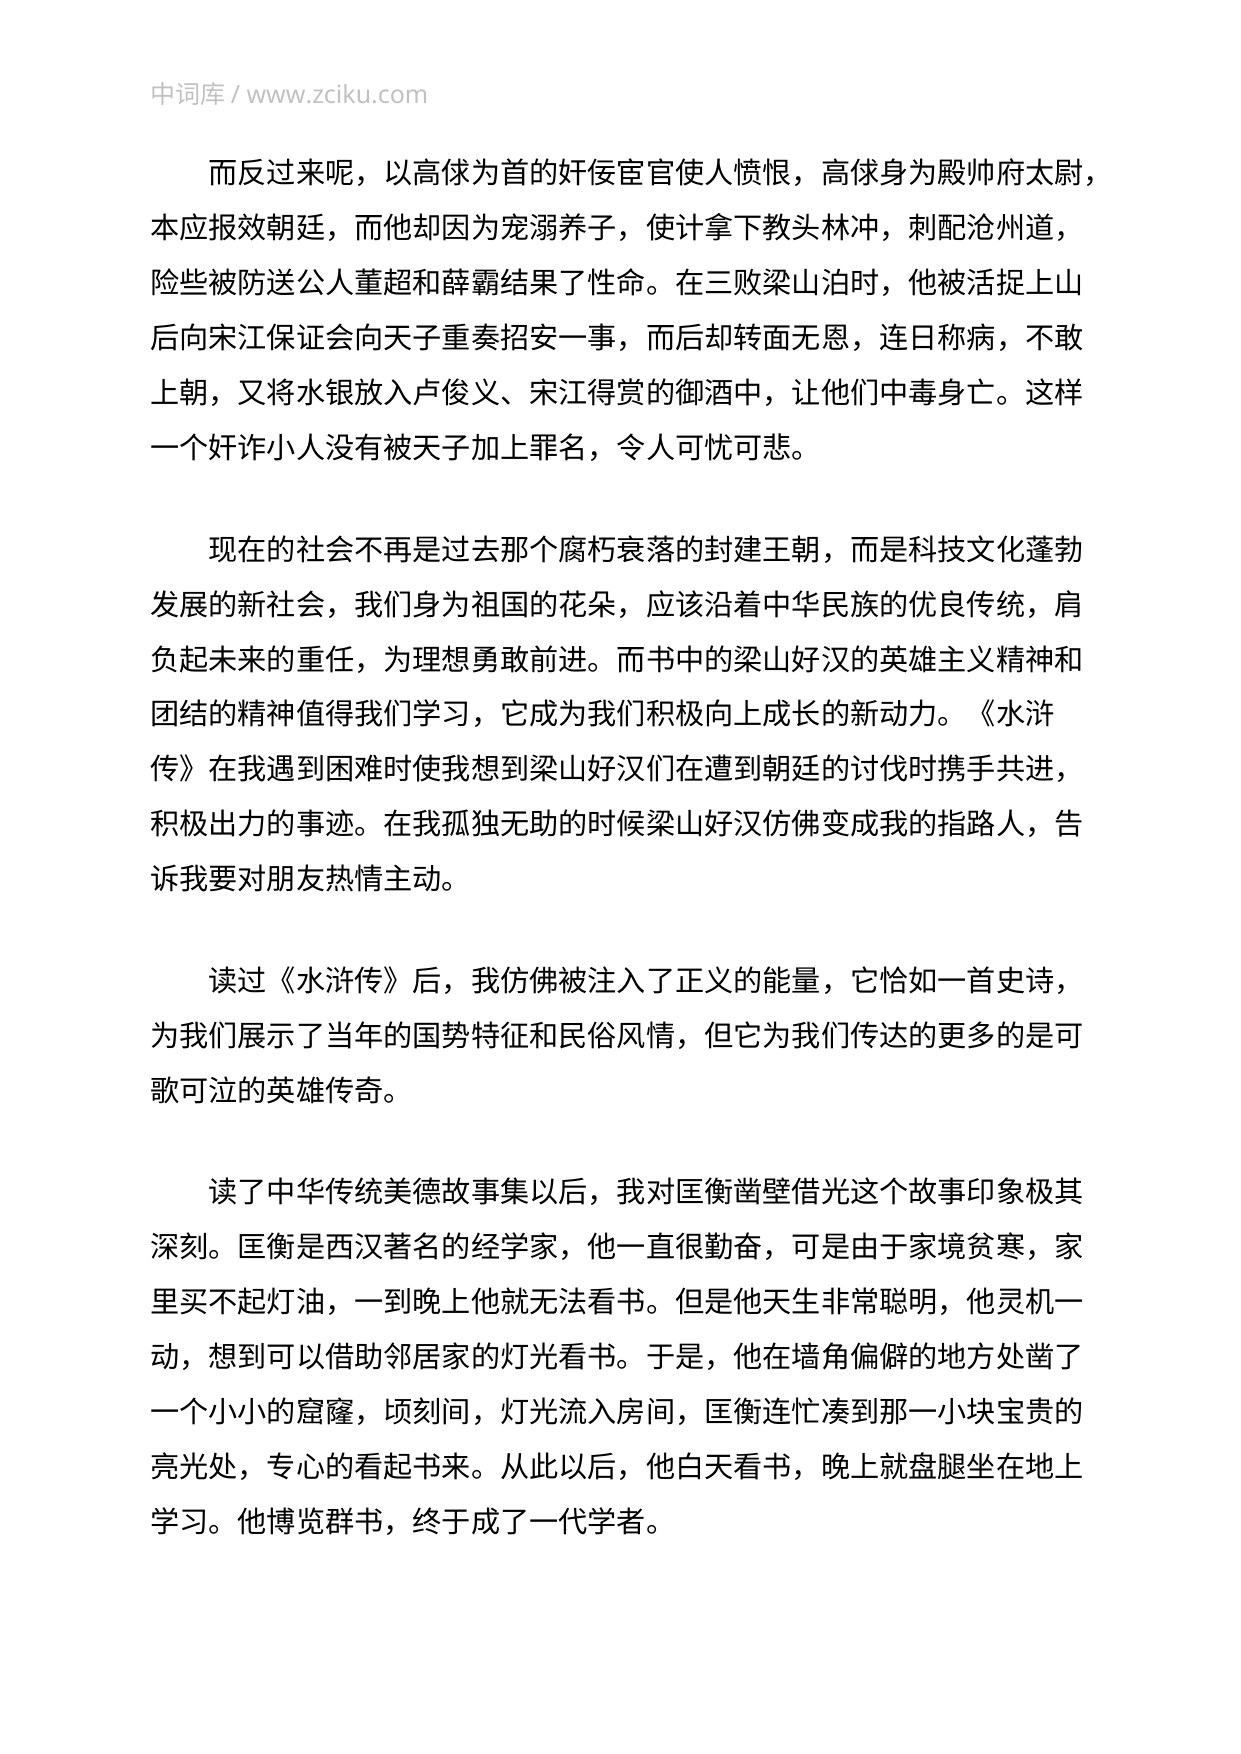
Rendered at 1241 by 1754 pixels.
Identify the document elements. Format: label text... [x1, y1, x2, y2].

text 读过《水浒传》后，我仿佛被注入了正义的能量，它恰如一首史诗，为我们展示了当年的国势特征和民俗风情，但它为我们传达的更多的是可歌可泣的英雄传奇。 [150, 957, 1090, 1109]
text 现在的社会不再是过去那个腐朽衰落的封建王朝，而是科技文化蓬勃发展的新社会，我们身为祖国的花朵，应该沿着中华民族的优良传统，肩负起未来的重任，为理想勇敢前进。而书中的梁山好汉的英雄主义精神和团结的精神值得我们学习，它成为我们积极向上成长的新动力。《水浒传》在我遇到困难时使我想到梁山好汉们在遭到朝廷的讨伐时携手共进，积极出力的事迹。在我孤独无助的时候梁山好汉仿佛变成我的指路人，告诉我要对朋友热情主动。 [150, 526, 1090, 898]
text 而反过来呢，以高俅为首的奸佞宦官使人愤恨，高俅身为殿帅府太尉，本应报效朝廷，而他却因为宠溺养子，使计拿下教头林冲，刺配沧州道，险些被防送公人董超和薛霸结果了性命。在三败梁山泊时，他被活捉上山后向宋江保证会向天子重奏招安一事，而后却转面无恩，连日称病，不敢上朝，又将水银放入卢俊义、宋江得赏的御酒中，让他们中毒身亡。这样一个奸诈小人没有被天子加上罪名，令人可忧可悲。 [150, 150, 1090, 467]
text 读了中华传统美德故事集以后，我对匡衡凿壁借光这个故事印象极其深刻。匡衡是西汉著名的经学家，他一直很勤奋，可是由于家境贫寒，家里买不起灯油，一到晚上他就无法看书。但是他天生非常聪明，他灵机一动，想到可以借助邻居家的灯光看书。于是，他在墙角偏僻的地方处凿了一个小小的窟窿，顷刻间，灯光流入房间，匡衡连忙凑到那一小块宝贵的亮光处，专心的看起书来。从此以后，他白天看书，晚上就盘腿坐在地上学习。他博览群书，终于成了一代学者。 [150, 1169, 1090, 1541]
